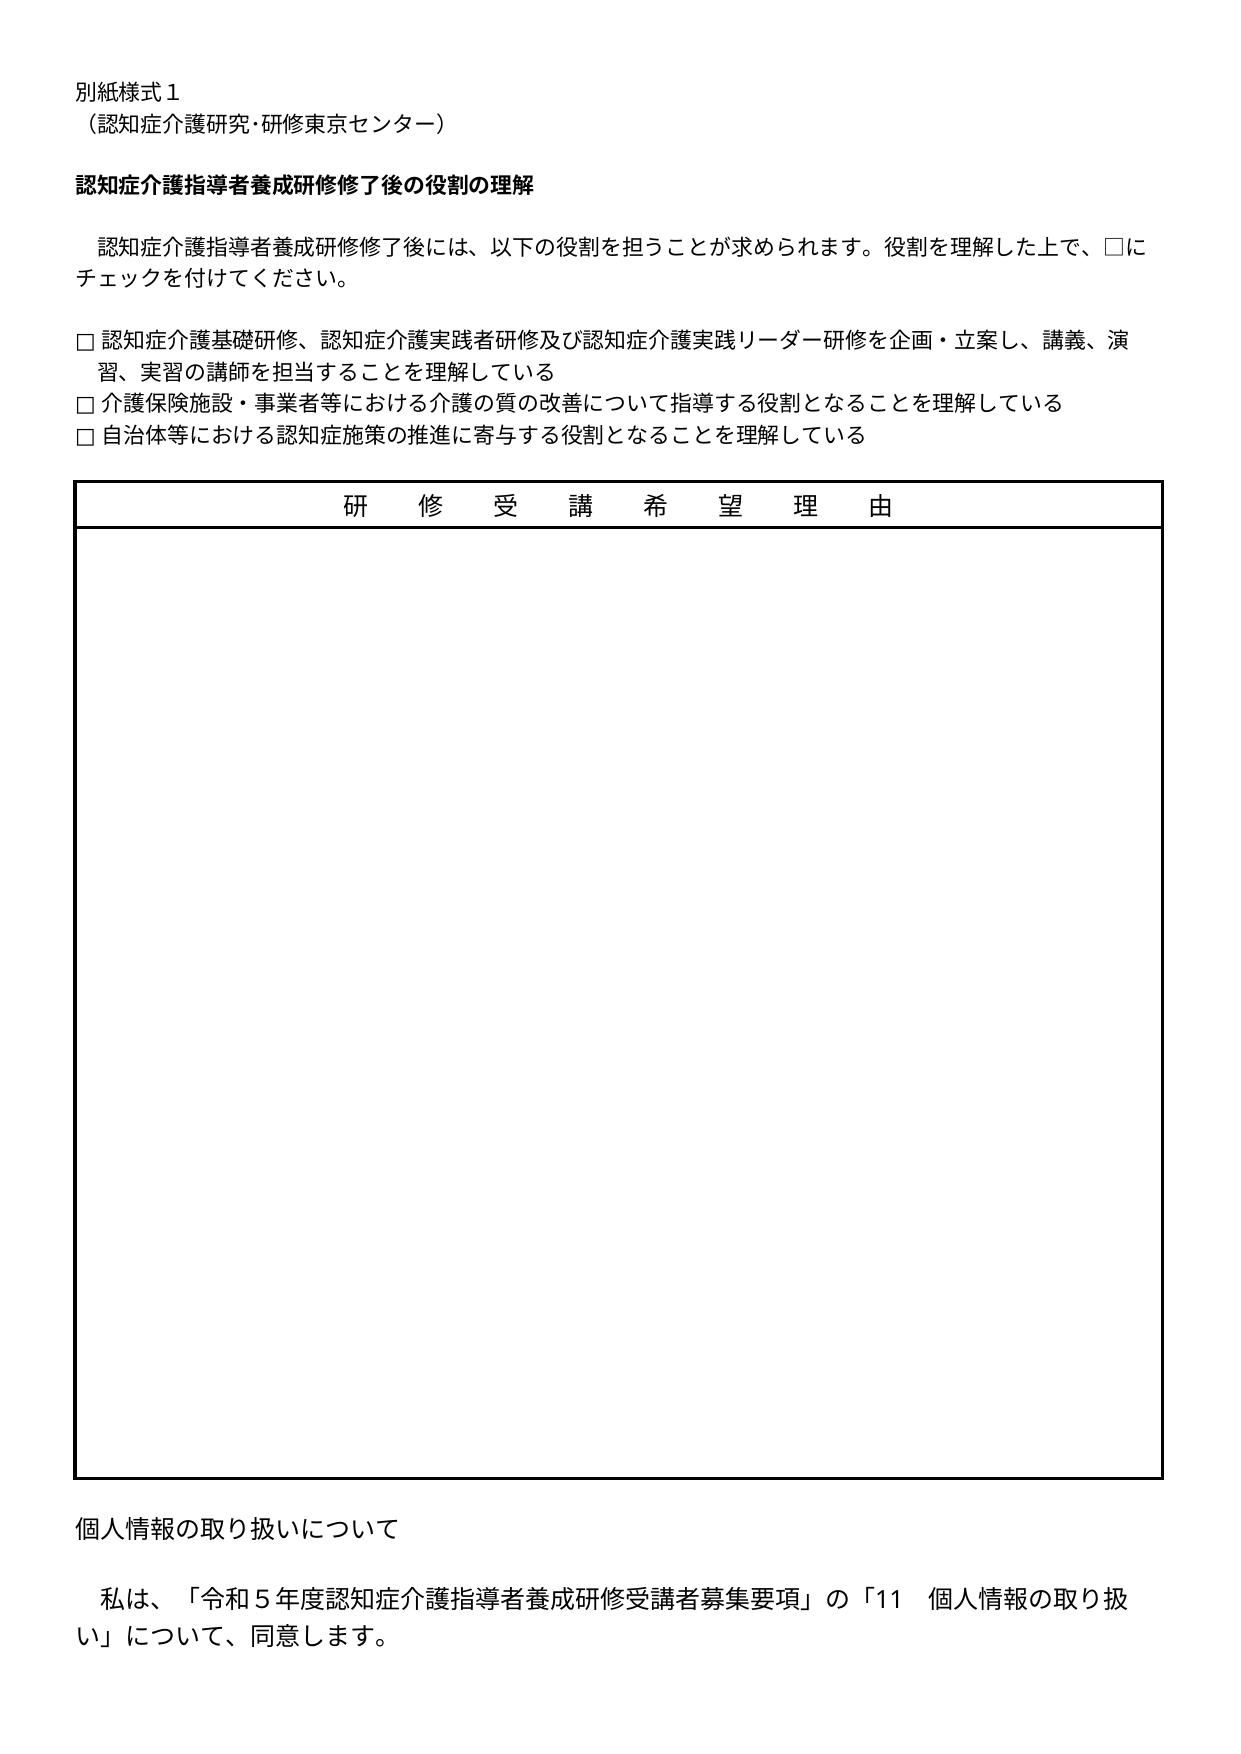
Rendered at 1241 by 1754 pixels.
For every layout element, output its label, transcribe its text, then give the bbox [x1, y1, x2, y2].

text 認知症介護指導者養成研修修了後の役割の理解 [75, 168, 1165, 200]
table_header 研 修 受 講 希 望 理 由 [77, 483, 1161, 526]
text □ 介護保険施設・事業者等における介護の質の改善について指導する役割となることを理解している [75, 386, 1165, 418]
text 私は、「令和５年度認知症介護指導者養成研修受講者募集要項」の「11 個人情報の取り扱い」について、同意します。 [75, 1580, 1165, 1652]
text 別紙様式１ （認知症介護研究･研修東京センター） [75, 75, 1165, 138]
text 認知症介護指導者養成研修修了後には、以下の役割を担うことが求められます。役割を理解した上で、□にチェックを付けてください。 [75, 229, 1165, 293]
text □ 認知症介護基礎研修、認知症介護実践者研修及び認知症介護実践リーダー研修を企画・立案し、講義、演習、実習の講師を担当することを理解している [75, 323, 1165, 386]
table_cell [77, 529, 1161, 1477]
text □ 自治体等における認知症施策の推進に寄与する役割となることを理解している [75, 418, 1165, 450]
text 個人情報の取り扱いについて [75, 1510, 1165, 1546]
